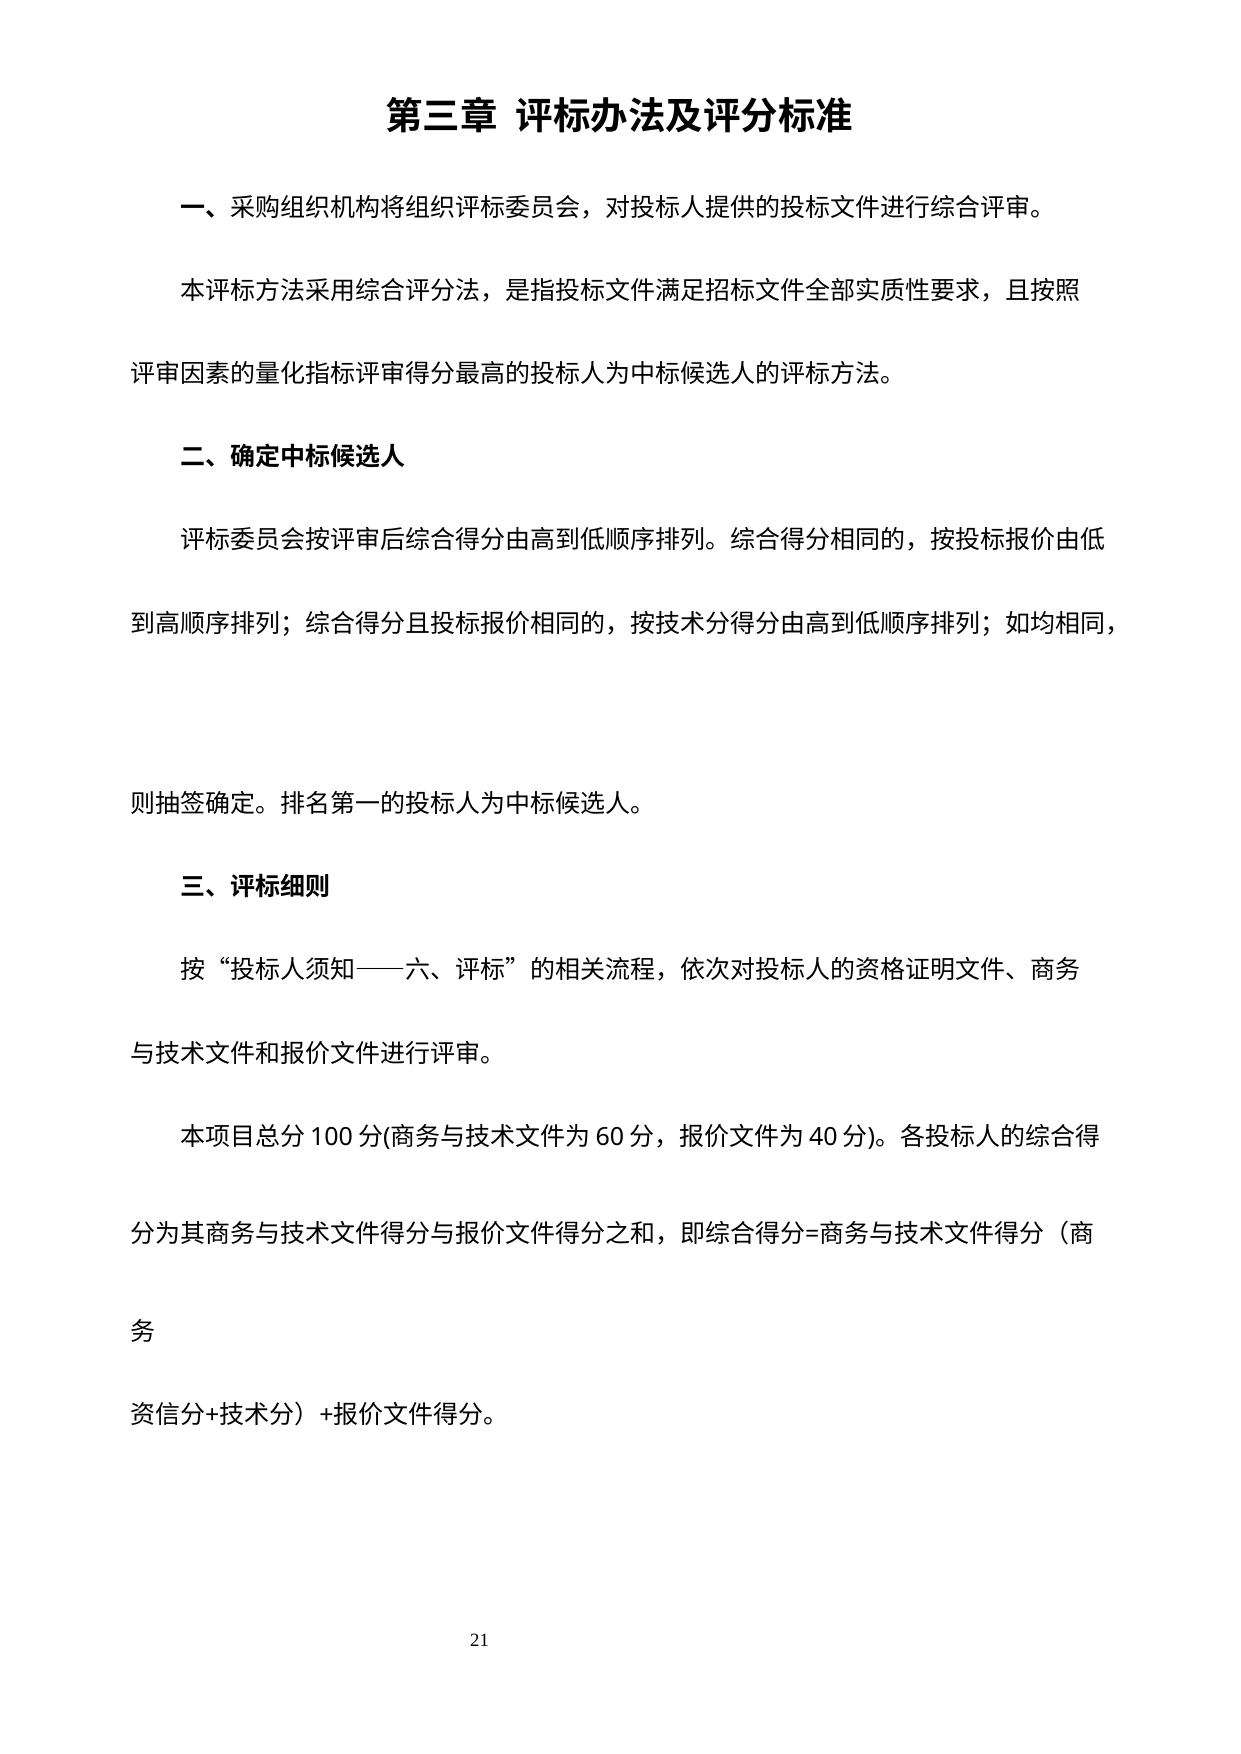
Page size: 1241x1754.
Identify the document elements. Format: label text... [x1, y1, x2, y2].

text 资信分+技术分）+报价文件得分。 [130, 1380, 1110, 1445]
text 本项目总分100分(商务与技术文件为60分，报价文件为40分)。各投标人的综合得分为其商务与技术文件得分与报价文件得分之和，即综合得分=商务与技术文件得分（商务 [130, 1102, 1110, 1362]
text 按“投标人须知——六、评标”的相关流程，依次对投标人的资格证明文件、商务 [130, 936, 1110, 1001]
text 三、评标细则 [130, 852, 1110, 917]
text 到高顺序排列；综合得分且投标报价相同的，按技术分得分由高到低顺序排列；如均相同， [130, 589, 1110, 751]
text 评标委员会按评审后综合得分由高到低顺序排列。综合得分相同的，按投标报价由低 [130, 506, 1110, 571]
text 一、采购组织机构将组织评标委员会，对投标人提供的投标文件进行综合评审。 [130, 173, 1110, 238]
text 二、确定中标候选人 [130, 422, 1110, 487]
text 本评标方法采用综合评分法，是指投标文件满足招标文件全部实质性要求，且按照 [130, 256, 1110, 321]
text 与技术文件和报价文件进行评审。 [130, 1019, 1110, 1084]
text 评审因素的量化指标评审得分最高的投标人为中标候选人的评标方法。 [130, 339, 1110, 404]
text 则抽签确定。排名第一的投标人为中标候选人。 [130, 769, 1110, 834]
list 评标办法及评分标准 [130, 81, 1108, 146]
